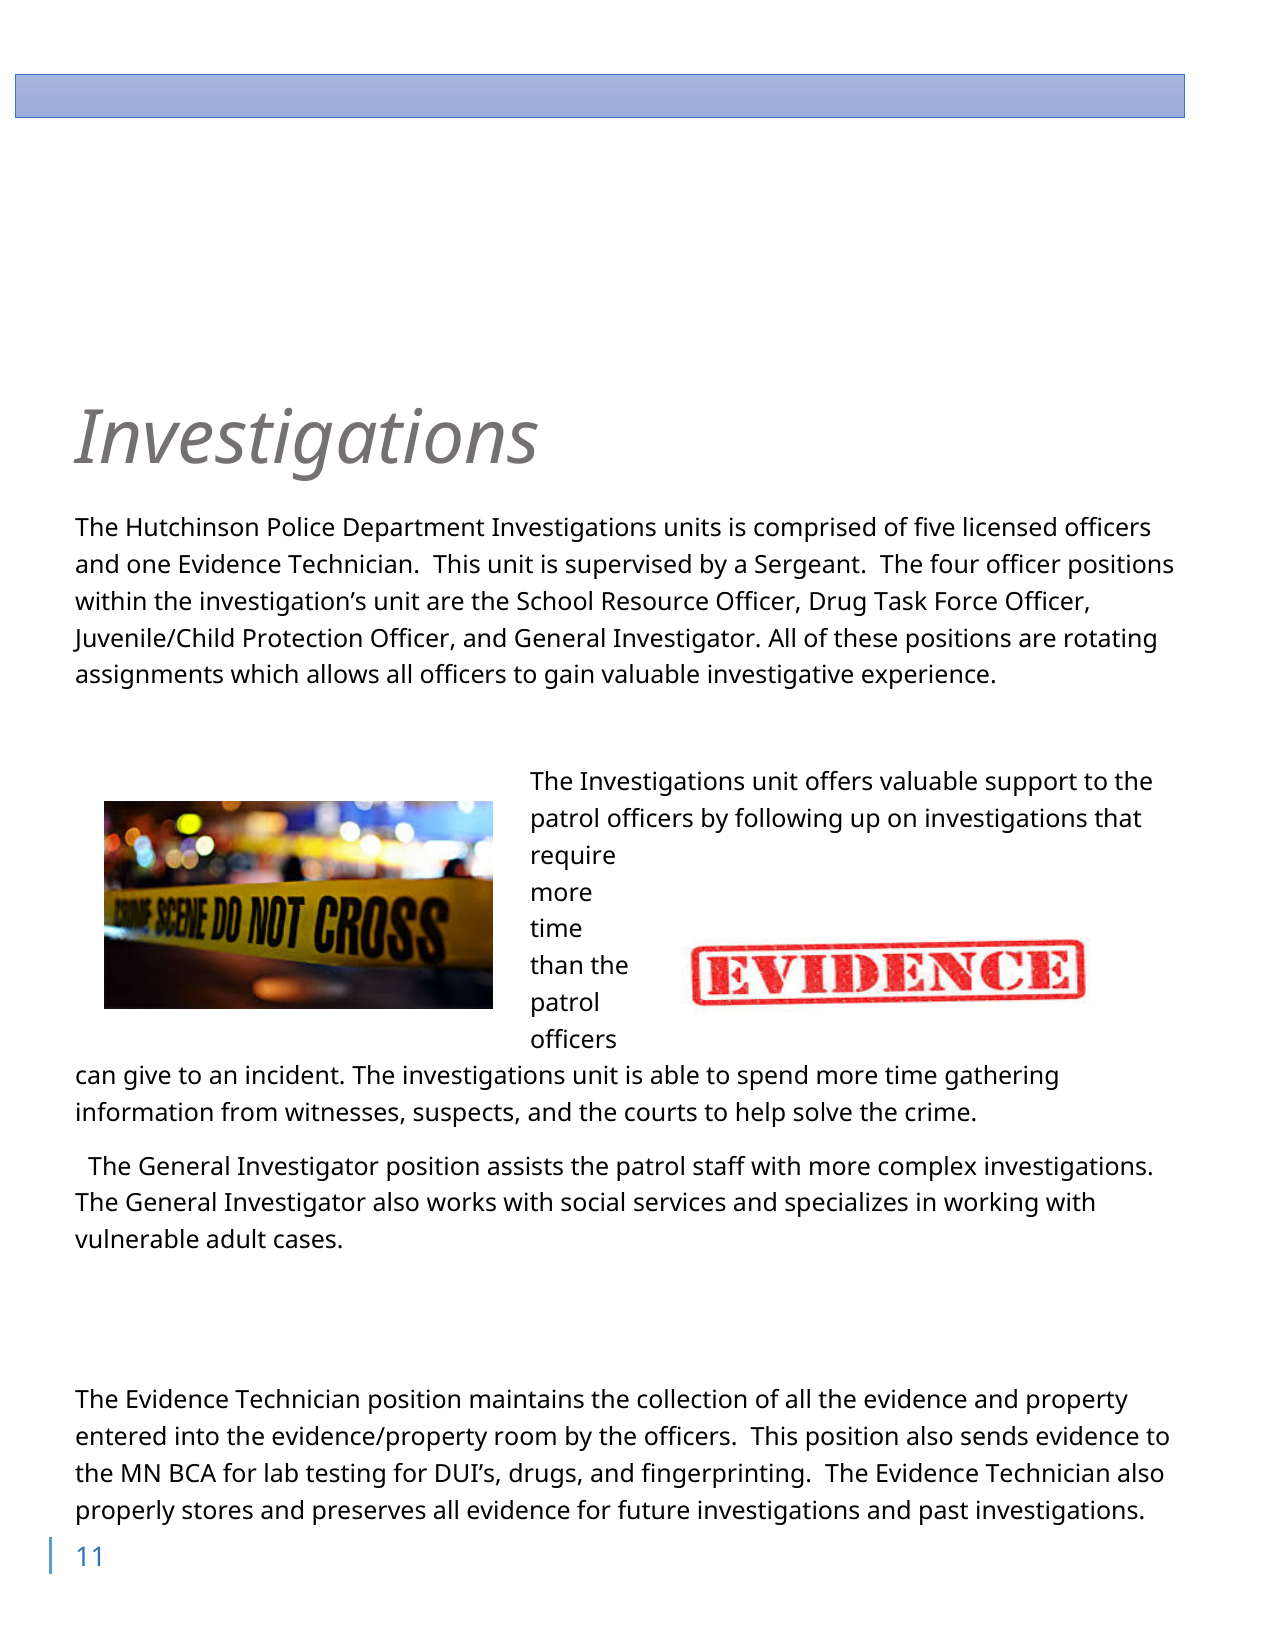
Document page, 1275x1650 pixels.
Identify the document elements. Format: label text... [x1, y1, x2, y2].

picture [104, 801, 493, 1009]
text The Evidence Technician position maintains the collection of all the evidence and property entered into the evidence/property room by the officers. This position also sends evidence to the MN BCA for lab testing for DUI’s, drugs, and fingerprinting. The Evidence Technician also properly stores and preserves all evidence for future investigations and past investigations. [75, 1382, 1200, 1526]
text Investigations [75, 383, 1200, 485]
picture [668, 871, 1109, 1020]
text The General Investigator position assists the patrol staff with more complex investigations. The General Investigator also works with social services and specializes in working with vulnerable adult cases. [75, 1148, 1200, 1256]
text The Hutchinson Police Department Investigations units is comprised of five licensed officers and one Evidence Technician. This unit is supervised by a Sergeant. The four officer positions within the investigation’s unit are the School Resource Officer, Drug Task Force Officer, Juvenile/Child Protection Officer, and General Investigator. All of these positions are rotating assignments which allows all officers to gain valuable investigative experience. [75, 510, 1200, 691]
